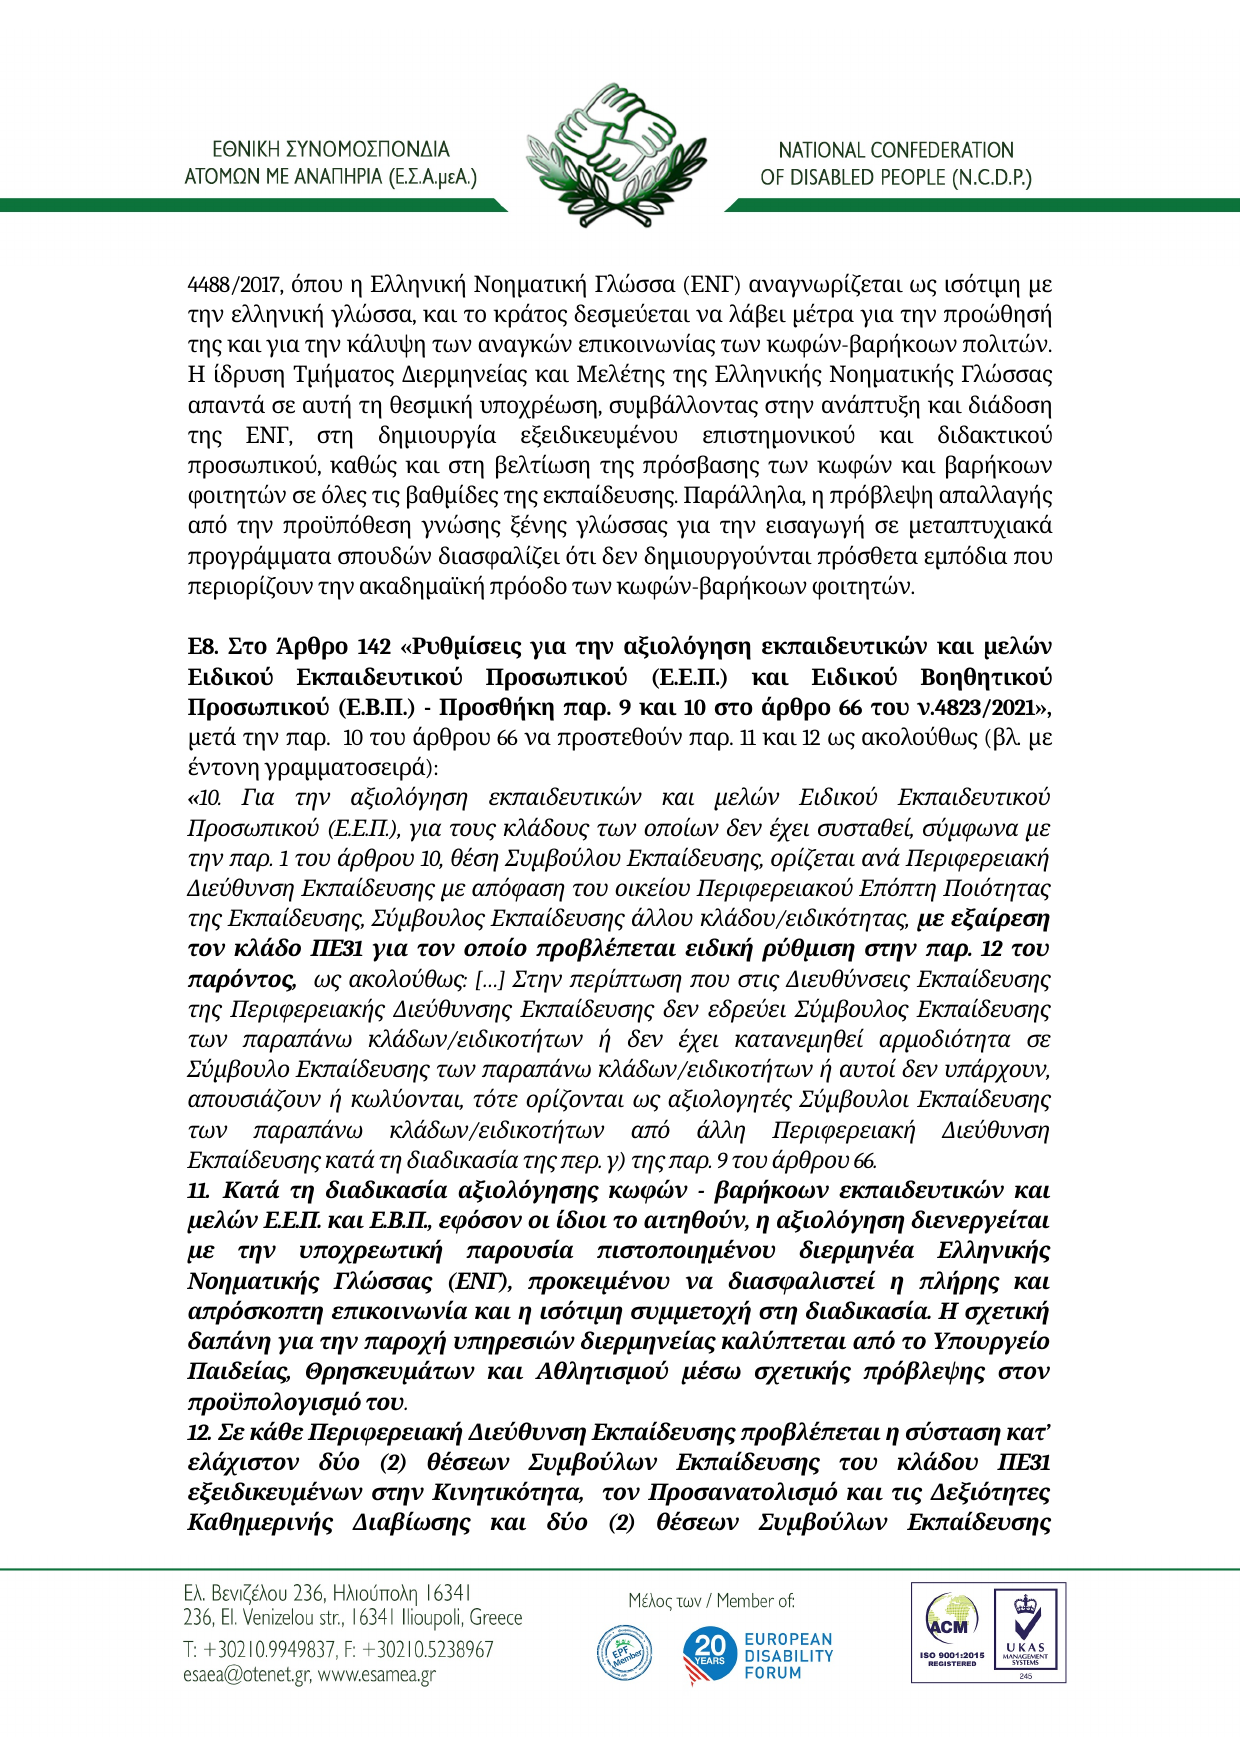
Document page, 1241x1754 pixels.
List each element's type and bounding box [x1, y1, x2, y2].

picture [0, 29, 1240, 266]
picture [0, 1555, 1240, 1737]
